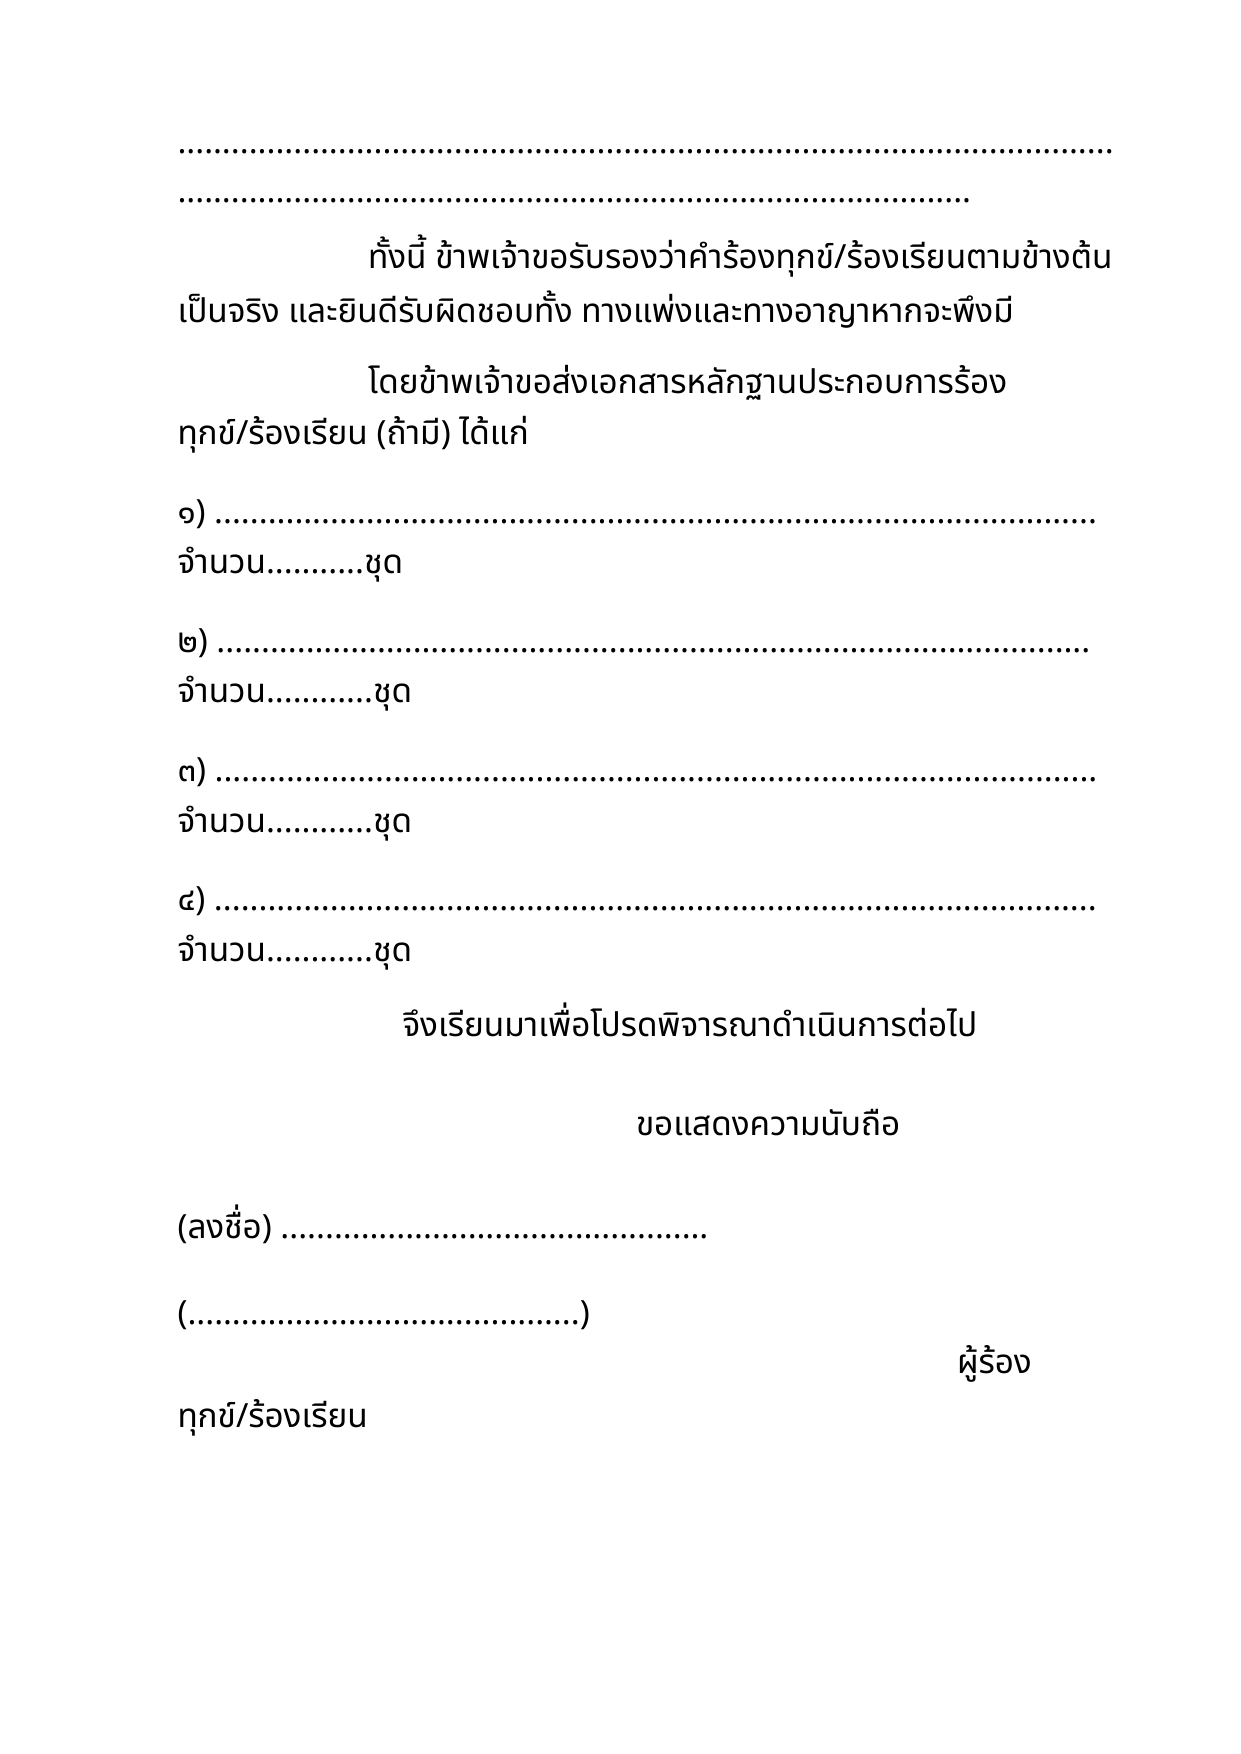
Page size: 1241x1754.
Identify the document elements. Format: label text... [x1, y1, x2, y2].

text ผู้ร้องทุกข์/ร้องเรียน [177, 1338, 1122, 1443]
text ๓) ................................................................................................... จำนวน............ชุด [177, 718, 1122, 847]
text ขอแสดงความนับถือ [177, 1099, 1122, 1150]
text (ลงชื่อ) ................................................ [177, 1171, 1122, 1253]
text ทั้งนี้ ข้าพเจ้าขอรับรองว่าคำร้องทุกข์/ร้องเรียนตามข้างต้นเป็นจริง และยินดีรับผิดชอบทั้ง ทางแพ่งและทางอาญาหากจะพึงมี [177, 233, 1122, 338]
text ๔) ................................................................................................... จำนวน............ชุด [177, 847, 1122, 976]
text ๒) .................................................................................................. จำนวน............ชุด [177, 589, 1122, 718]
text โดยข้าพเจ้าขอส่งเอกสารหลักฐานประกอบการร้องทุกข์/ร้องเรียน (ถ้ามี) ได้แก่ [177, 358, 1122, 459]
text จึงเรียนมาเพื่อโปรดพิจารณาดำเนินการต่อไป [177, 1001, 1122, 1052]
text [177, 118, 1122, 212]
text ๑) ................................................................................................... จำนวน...........ชุด [177, 459, 1122, 589]
text (............................................) [177, 1257, 1122, 1334]
